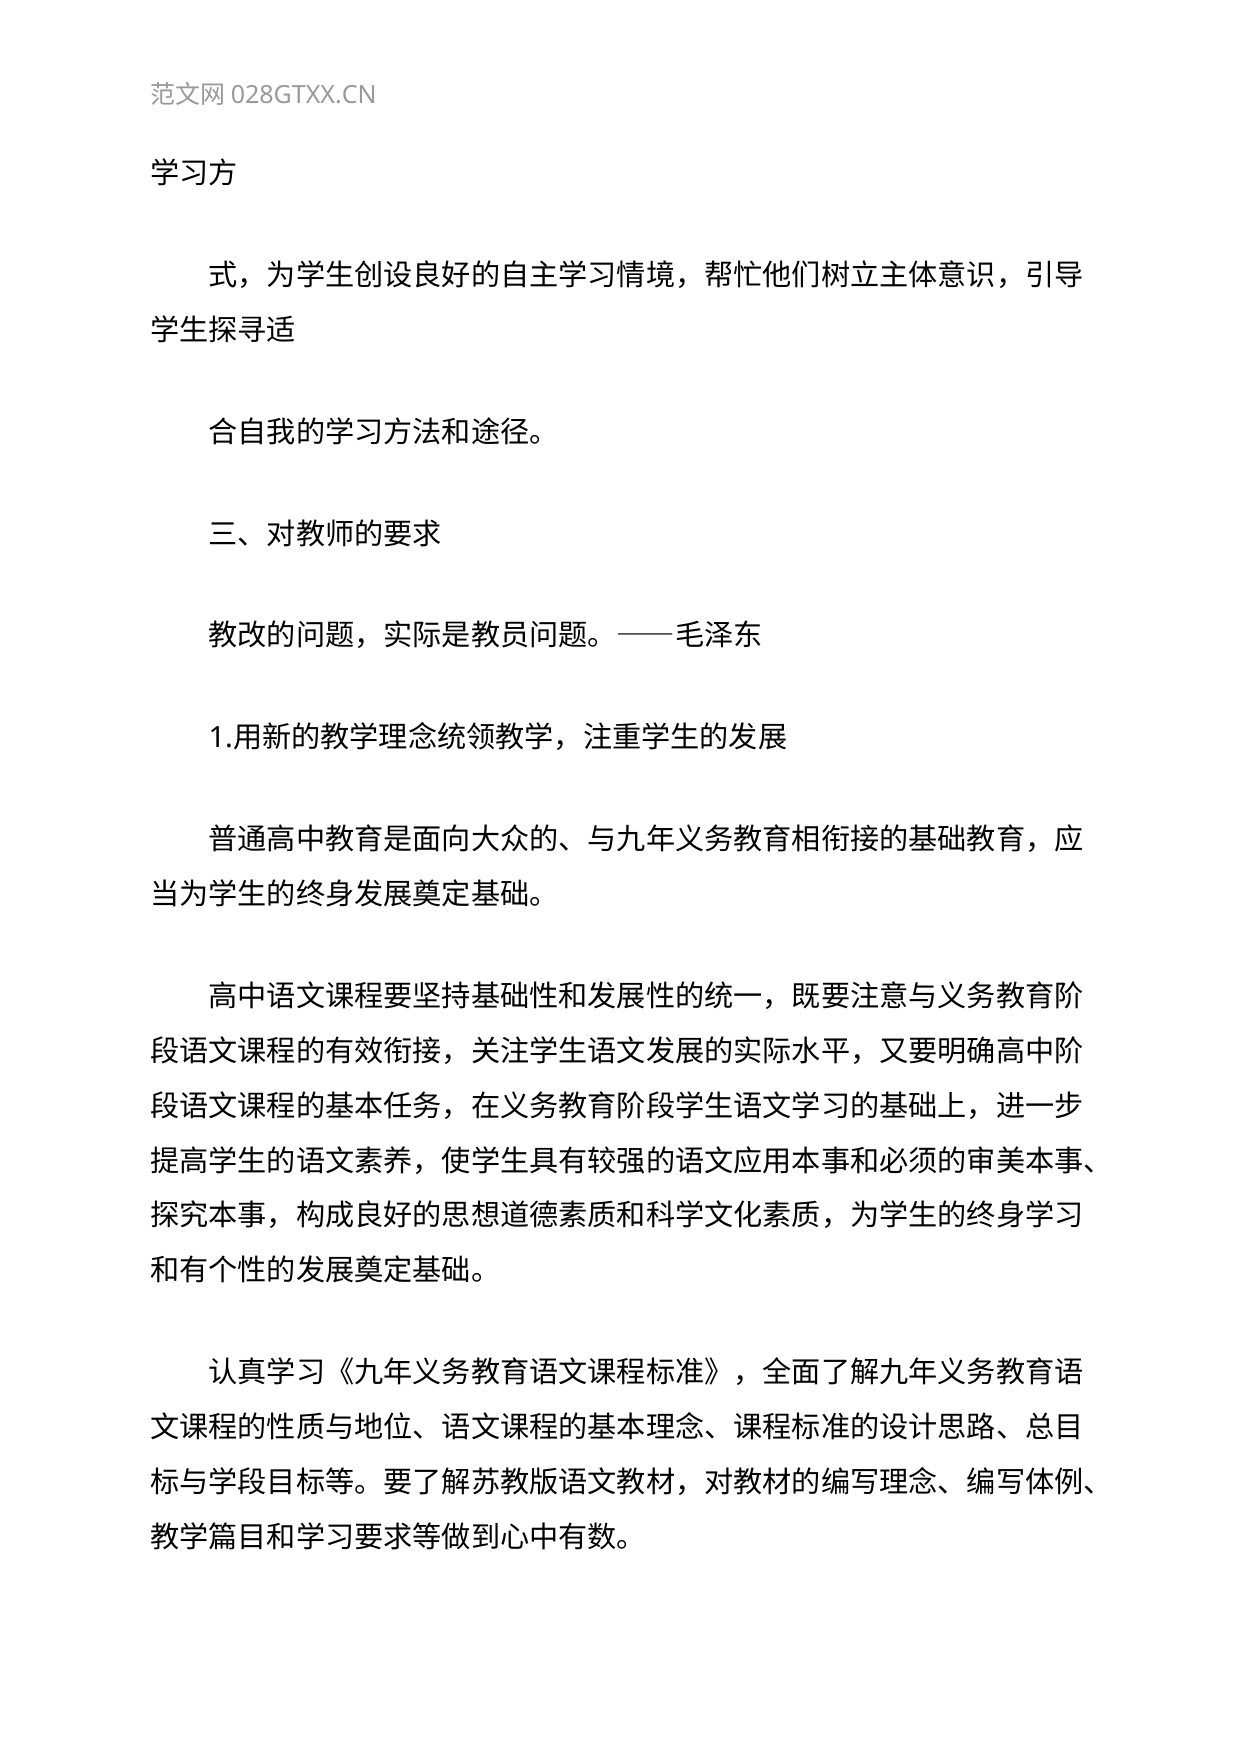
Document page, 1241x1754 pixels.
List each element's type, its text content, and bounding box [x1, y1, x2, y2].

text 认真学习《九年义务教育语文课程标准》，全面了解九年义务教育语文课程的性质与地位、语文课程的基本理念、课程标准的设计思路、总目标与学段目标等。要了解苏教版语文教材，对教材的编写理念、编写体例、教学篇目和学习要求等做到心中有数。 [150, 1349, 1090, 1556]
text 高中语文课程要坚持基础性和发展性的统一，既要注意与义务教育阶段语文课程的有效衔接，关注学生语文发展的实际水平，又要明确高中阶段语文课程的基本任务，在义务教育阶段学生语文学习的基础上，进一步提高学生的语文素养，使学生具有较强的语文应用本事和必须的审美本事、探究本事，构成良好的思想道德素质和科学文化素质，为学生的终身学习和有个性的发展奠定基础。 [150, 972, 1090, 1289]
text 普通高中教育是面向大众的、与九年义务教育相衔接的基础教育，应当为学生的终身发展奠定基础。 [150, 816, 1090, 913]
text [150, 150, 1090, 192]
text 教改的问题，实际是教员问题。——毛泽东 [150, 612, 1090, 654]
text 1.用新的教学理念统领教学，注重学生的发展 [150, 714, 1090, 756]
text 式，为学生创设良好的自主学习情境，帮忙他们树立主体意识，引导学生探寻适 [150, 252, 1090, 349]
text 合自我的学习方法和途径。 [150, 408, 1090, 451]
text 三、对教师的要求 [150, 510, 1090, 552]
